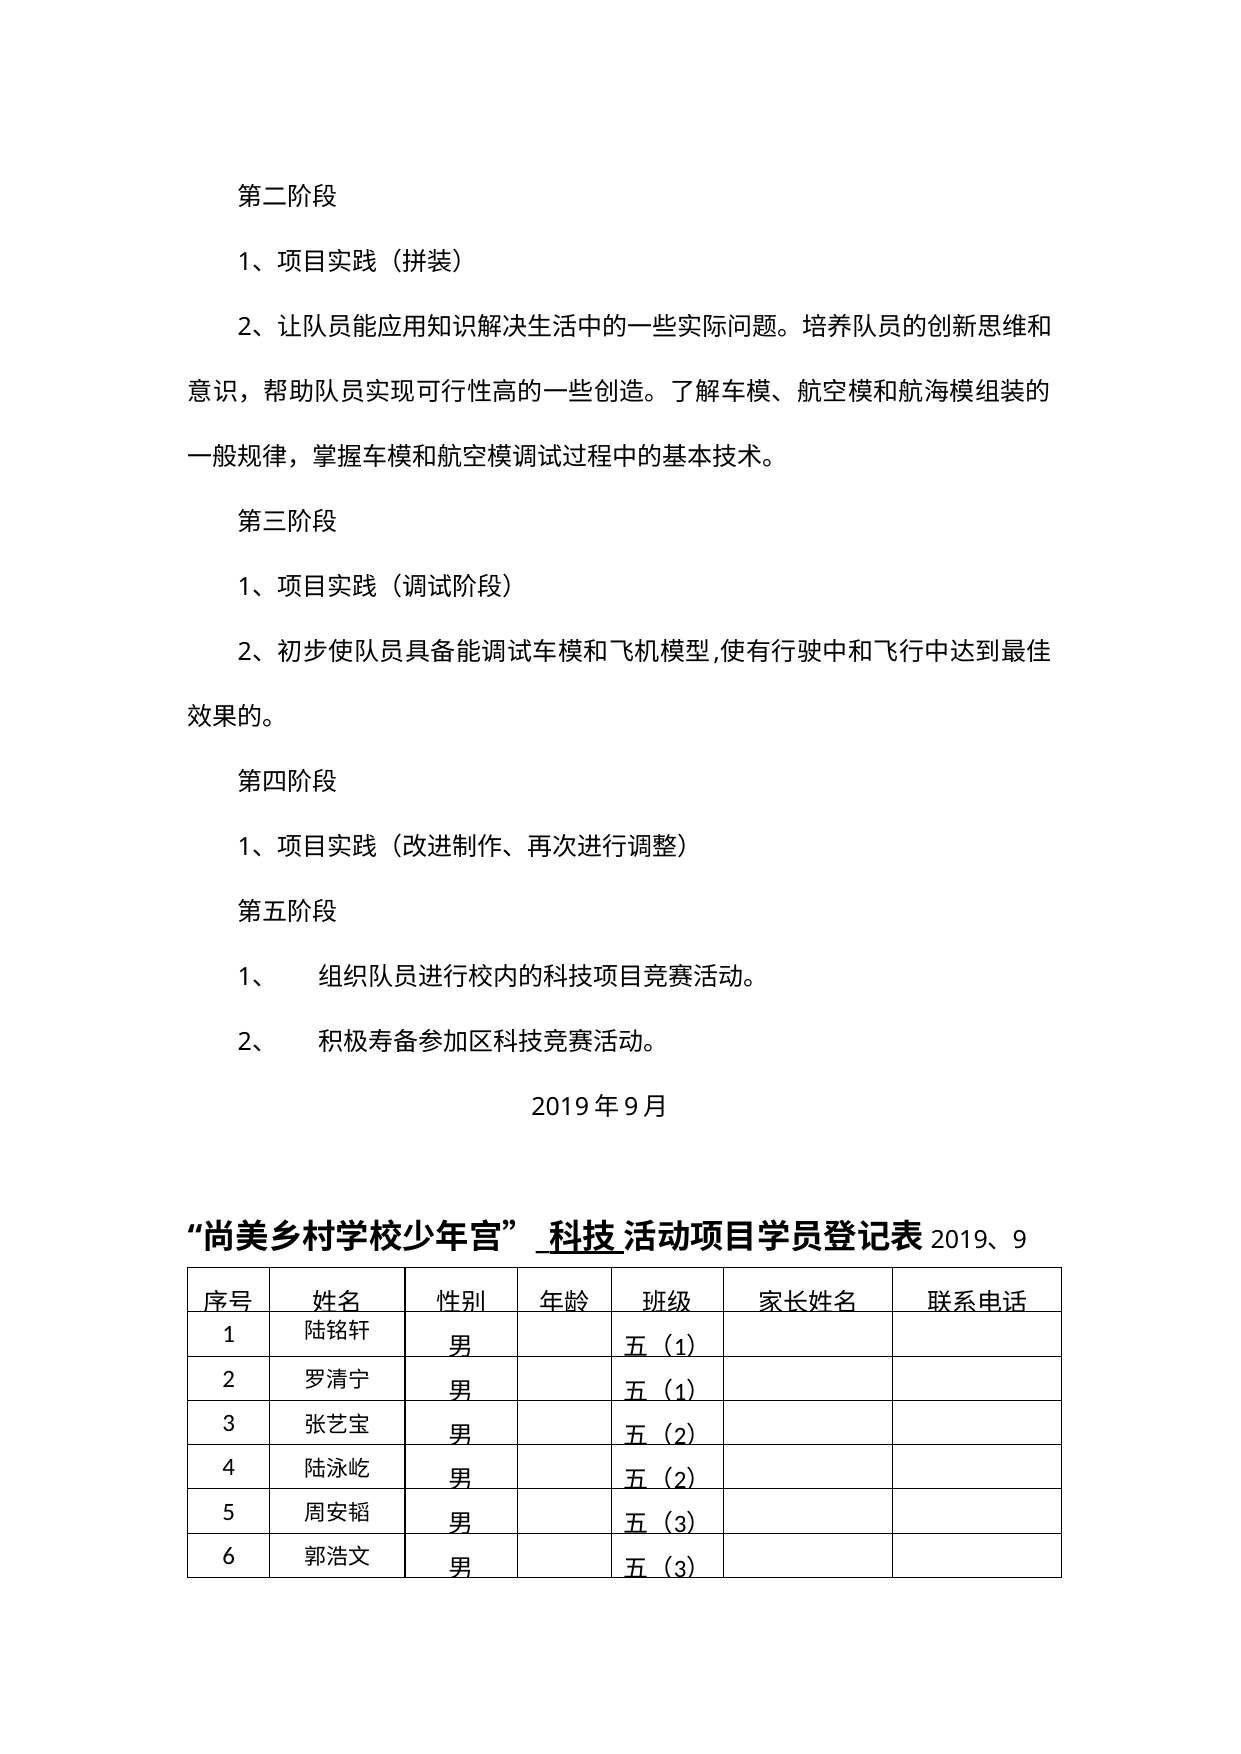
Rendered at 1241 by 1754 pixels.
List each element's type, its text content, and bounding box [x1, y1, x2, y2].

text 1、项目实践（改进制作、再次进行调整） [187, 812, 1053, 877]
table_cell [518, 1445, 611, 1488]
table_header 序号 [188, 1268, 269, 1311]
table_cell [893, 1401, 1061, 1444]
table_cell 五（3） [612, 1534, 723, 1577]
table_cell 五（1） [612, 1357, 723, 1400]
table_cell 陆铭轩 [270, 1312, 404, 1356]
table_cell [724, 1357, 892, 1400]
table_cell [724, 1445, 892, 1488]
table_header 性别 [406, 1268, 517, 1311]
text 第二阶段 [187, 162, 1053, 227]
table_cell 张艺宝 [270, 1401, 404, 1444]
table_cell 1 [188, 1312, 269, 1356]
table_cell [518, 1312, 611, 1356]
table_cell 男 [406, 1489, 517, 1533]
table_cell 男 [406, 1534, 517, 1577]
table_cell 五（2） [612, 1401, 723, 1444]
table_cell [724, 1489, 892, 1533]
text 第五阶段 [187, 877, 1053, 942]
table_cell 5 [188, 1489, 269, 1533]
text 1、项目实践（拼装） [187, 227, 1053, 292]
text 2019年9月 [187, 1072, 1053, 1137]
table_cell 男 [406, 1401, 517, 1444]
table_cell 陆泳屹 [270, 1445, 404, 1488]
table_cell 4 [188, 1445, 269, 1488]
table_cell 男 [406, 1357, 517, 1400]
table_cell [518, 1489, 611, 1533]
table_cell 3 [188, 1401, 269, 1444]
table_cell [518, 1401, 611, 1444]
table_header 家长姓名 [724, 1268, 892, 1311]
text 1、项目实践（调试阶段） [187, 552, 1053, 617]
table_cell [893, 1312, 1061, 1356]
text 第三阶段 [187, 487, 1053, 552]
table_cell 五（1） [612, 1312, 723, 1356]
table_cell 男 [406, 1445, 517, 1488]
table_header 年龄 [518, 1268, 611, 1311]
table_cell [893, 1357, 1061, 1400]
table_cell [724, 1401, 892, 1444]
table_header 姓名 [270, 1268, 404, 1311]
table_header 班级 [612, 1268, 723, 1311]
table_header 联系电话 [893, 1268, 1061, 1311]
table_cell [893, 1445, 1061, 1488]
table_cell [518, 1534, 611, 1577]
text “尚美乡村学校少年宫”_科技 活动项目学员登记表2019、9 [187, 1202, 1053, 1267]
table_cell [724, 1534, 892, 1577]
table_cell 男 [406, 1312, 517, 1356]
table_cell [724, 1312, 892, 1356]
table_cell [893, 1534, 1061, 1577]
table_cell 2 [188, 1357, 269, 1400]
table_cell 罗清宁 [270, 1357, 404, 1400]
list 组织队员进行校内的科技项目竞赛活动。 [237, 942, 1053, 1007]
text 第四阶段 [187, 747, 1053, 812]
table_cell 郭浩文 [270, 1534, 404, 1577]
table_cell 五（3） [612, 1489, 723, 1533]
table_cell [893, 1489, 1061, 1533]
table_cell [518, 1357, 611, 1400]
table_cell 6 [188, 1534, 269, 1577]
text 2、让队员能应用知识解决生活中的一些实际问题。培养队员的创新思维和意识，帮助队员实现可行性高的一些创造。了解车模、航空模和航海模组装的一般规律，掌握车模和航空模调试过程中的基本技术。 [187, 292, 1053, 487]
list 积极寿备参加区科技竞赛活动。 [237, 1007, 1053, 1072]
table_cell 周安韬 [270, 1489, 404, 1533]
table_cell 五（2） [612, 1445, 723, 1488]
text 2、初步使队员具备能调试车模和飞机模型,使有行驶中和飞行中达到最佳效果的。 [187, 617, 1053, 747]
